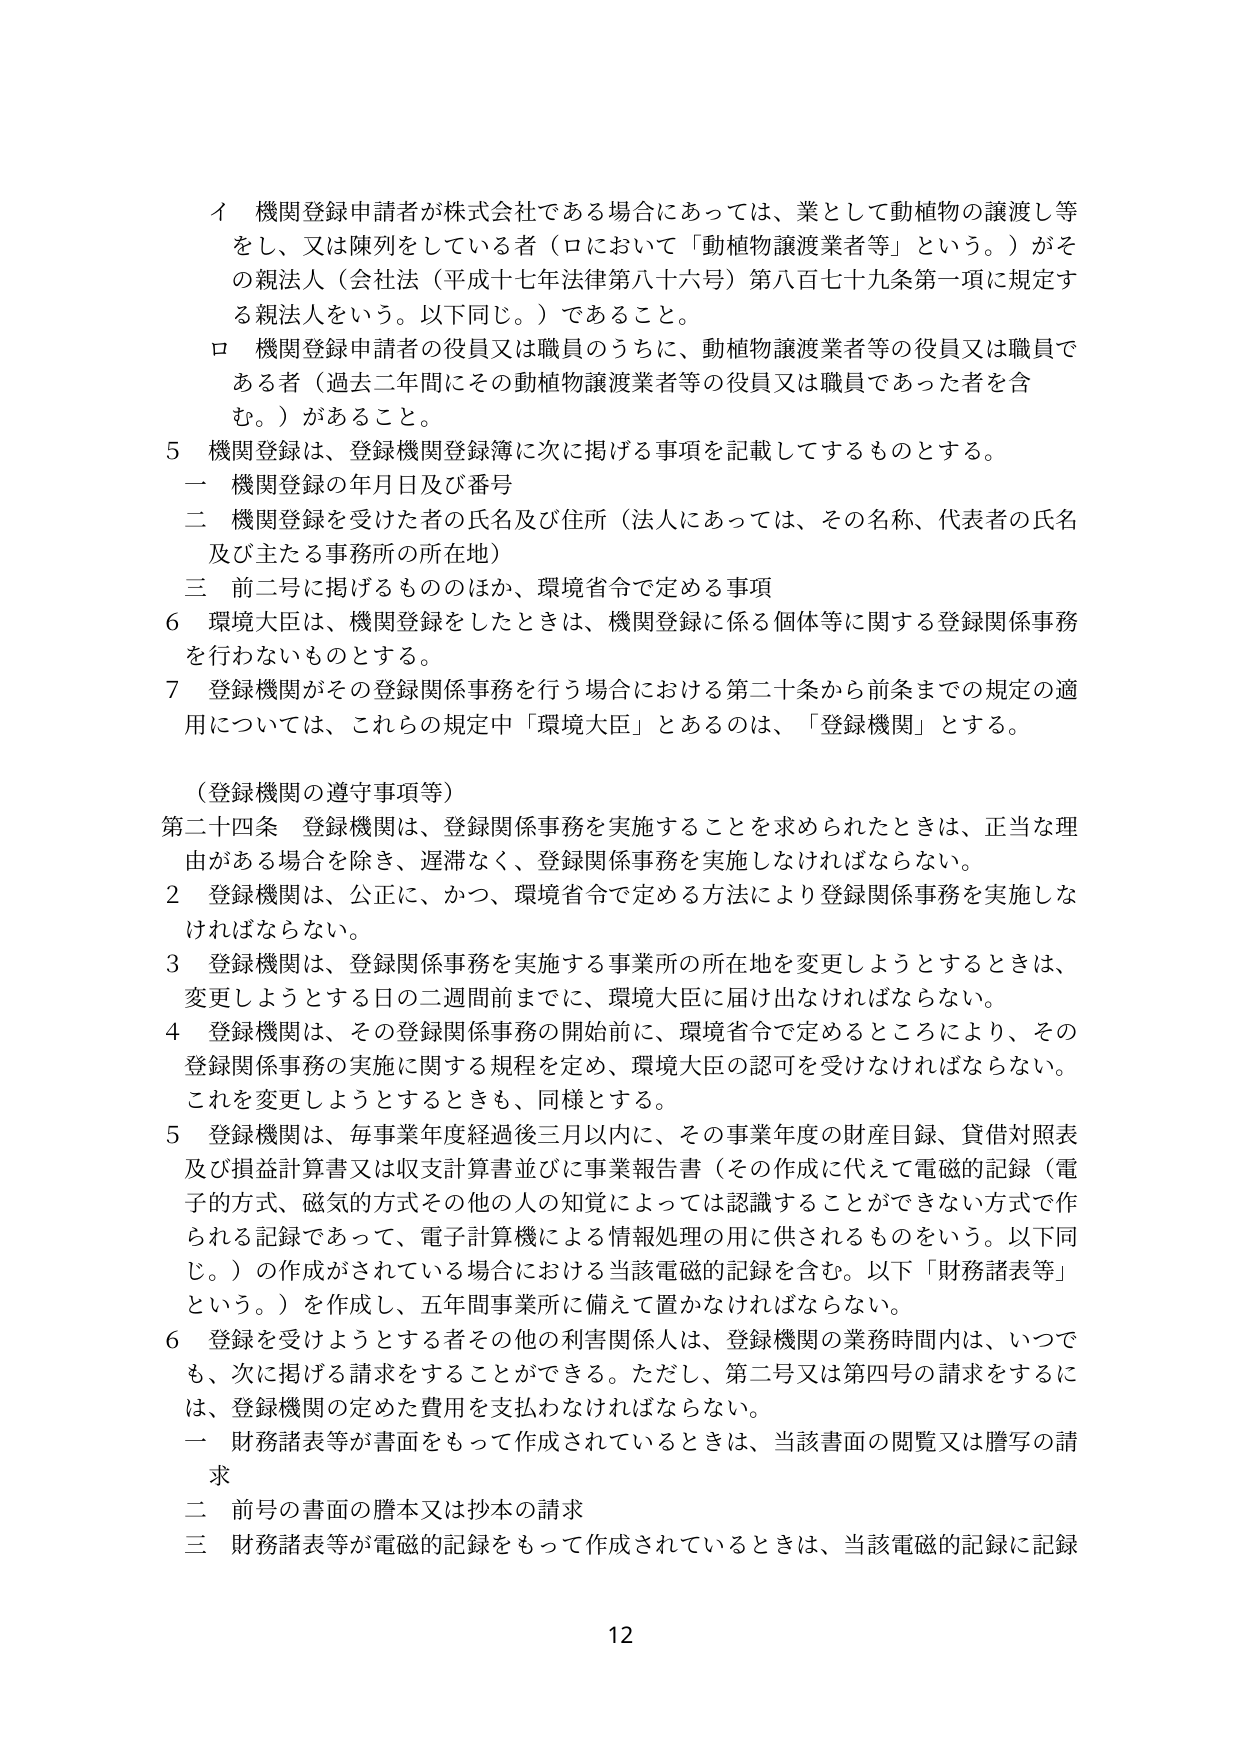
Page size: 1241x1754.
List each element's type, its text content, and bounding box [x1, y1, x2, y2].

text ４ 登録機関は、その登録関係事務の開始前に、環境省令で定めるところにより、その登録関係事務の実施に関する規程を定め、環境大臣の認可を受けなければならない。これを変更しようとするときも、同様とする。 [161, 1014, 1079, 1116]
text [184, 1526, 1079, 1560]
text ２ 登録機関は、公正に、かつ、環境省令で定める方法により登録関係事務を実施しなければならない。 [161, 877, 1079, 945]
text イ 機関登録申請者が株式会社である場合にあっては、業として動植物の譲渡し等をし、又は陳列をしている者（ロにおいて「動植物譲渡業者等」という。）がその親法人（会社法（平成十七年法律第八十六号）第八百七十九条第一項に規定する親法人をいう。以下同じ。）であること。 [207, 194, 1079, 330]
text （登録機関の遵守事項等） [184, 774, 1079, 809]
text 三 前二号に掲げるもののほか、環境省令で定める事項 [184, 569, 1079, 604]
text ５ 機関登録は、登録機関登録簿に次に掲げる事項を記載してするものとする。 [161, 433, 1079, 467]
text ７ 登録機関がその登録関係事務を行う場合における第二十条から前条までの規定の適用については、これらの規定中「環境大臣」とあるのは、「登録機関」とする。 [161, 672, 1079, 740]
text ６ 環境大臣は、機関登録をしたときは、機関登録に係る個体等に関する登録関係事務を行わないものとする。 [161, 604, 1079, 672]
text ロ 機関登録申請者の役員又は職員のうちに、動植物譲渡業者等の役員又は職員である者（過去二年間にその動植物譲渡業者等の役員又は職員であった者を含む。）があること。 [207, 330, 1079, 433]
text ３ 登録機関は、登録関係事務を実施する事業所の所在地を変更しようとするときは、変更しようとする日の二週間前までに、環境大臣に届け出なければならない。 [161, 945, 1079, 1014]
text ５ 登録機関は、毎事業年度経過後三月以内に、その事業年度の財産目録、貸借対照表及び損益計算書又は収支計算書並びに事業報告書（その作成に代えて電磁的記録（電子的方式、磁気的方式その他の人の知覚によっては認識することができない方式で作られる記録であって、電子計算機による情報処理の用に供されるものをいう。以下同じ。）の作成がされている場合における当該電磁的記録を含む。以下「財務諸表等」という。）を作成し、五年間事業所に備えて置かなければならない。 [161, 1116, 1079, 1321]
text 第二十四条 登録機関は、登録関係事務を実施することを求められたときは、正当な理由がある場合を除き、遅滞なく、登録関係事務を実施しなければならない。 [161, 809, 1079, 877]
text 二 機関登録を受けた者の氏名及び住所（法人にあっては、その名称、代表者の氏名及び主たる事務所の所在地） [184, 501, 1079, 569]
text 一 財務諸表等が書面をもって作成されているときは、当該書面の閲覧又は謄写の請求 [184, 1424, 1079, 1492]
text ６ 登録を受けようとする者その他の利害関係人は、登録機関の業務時間内は、いつでも、次に掲げる請求をすることができる。ただし、第二号又は第四号の請求をするには、登録機関の定めた費用を支払わなければならない。 [161, 1321, 1079, 1424]
text 一 機関登録の年月日及び番号 [184, 467, 1079, 501]
text 二 前号の書面の謄本又は抄本の請求 [184, 1492, 1079, 1526]
